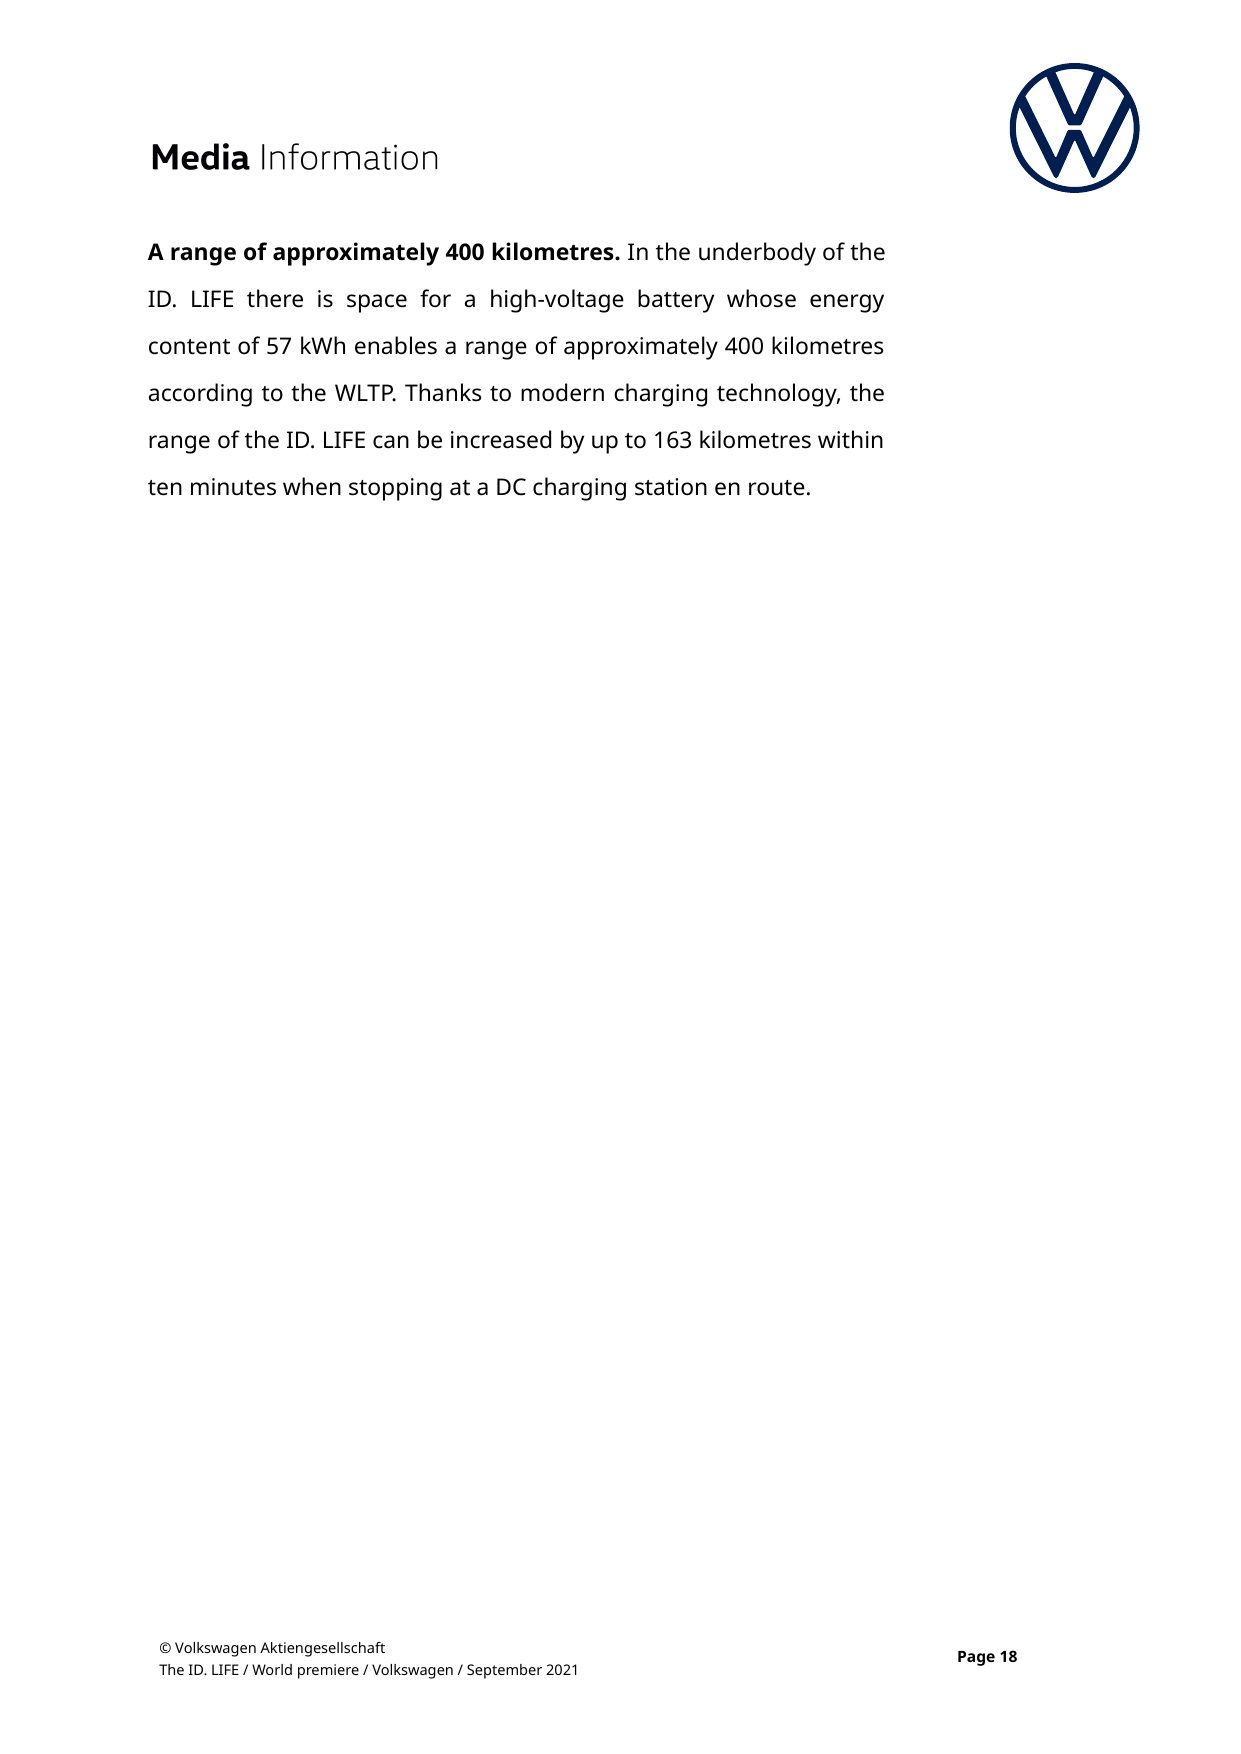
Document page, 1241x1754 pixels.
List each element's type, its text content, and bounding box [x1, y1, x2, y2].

picture [147, 140, 442, 175]
text A range of approximately 400 kilometres. In the underbody of the ID. LIFE there is space for a high-voltage battery whose energy content of 57 kWh enables a range of approximately 400 kilometres according to the WLTP. Thanks to modern charging technology, the range of the ID. LIFE can be increased by up to 163 kilometres within ten minutes when stopping at a DC charging station en route. [148, 236, 886, 502]
